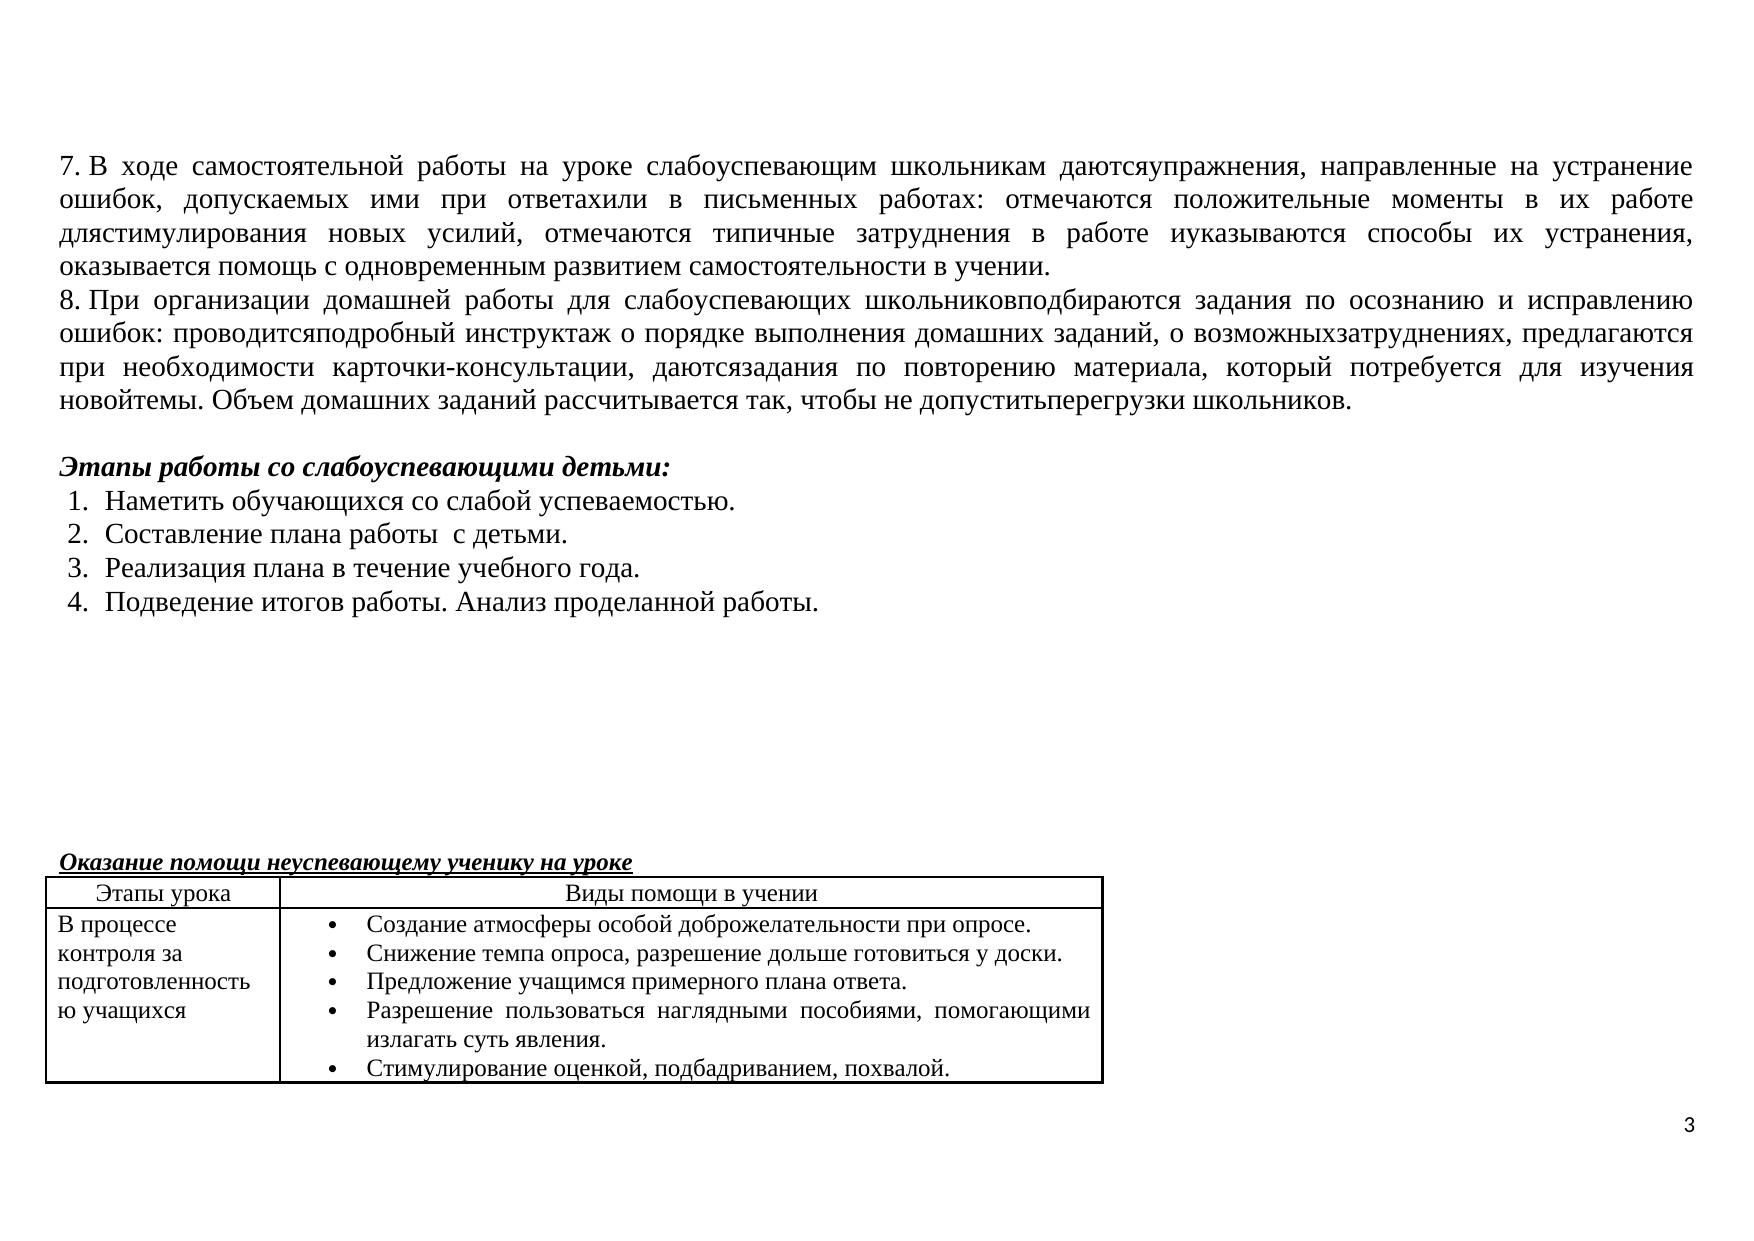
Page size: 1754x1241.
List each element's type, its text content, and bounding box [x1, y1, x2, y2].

table_cell Создание атмосферы особой доброжелательности при опросе. Снижение темпа опроса, разрешение дольше готовиться у доски. Предложение учащимся примерного плана ответа. Разрешение пользоваться наглядными пособиями, помогающими излагать суть явления. Стимулирование оценкой, подбадриванием, похвалой. [281, 909, 1101, 1081]
text 7. В ходе самостоятельной работы на уроке слабоуспевающим школьникам даютсяупражнения, направленные на устранение ошибок, допускаемых ими при ответахили в письменных работах: отмечаются положительные моменты в их работе длястимулирования новых усилий, отмечаются типичные затруднения в работе иуказываются способы их устранения, оказывается помощь с одновременным развитием самостоятельности в учении. [59, 148, 1695, 282]
table_cell В процессе контроля за подготовленностью учащихся [47, 909, 279, 1081]
list Наметить обучающихся со слабой успеваемостью. [67, 483, 1695, 517]
text Этапы работы со слабоуспевающими детьми: [59, 449, 1695, 483]
text 8. При организации домашней работы для слабоуспевающих школьниковподбираются задания по осознанию и исправлению ошибок: проводитсяподробный инструктаж о порядке выполнения домашних заданий, о возможныхзатруднениях, предлагаются при необходимости карточки-консультации, даютсязадания по повторению материала, который потребуется для изучения новойтемы. Объем домашних заданий рассчитывается так, чтобы не допуститьперегрузки школьников. [59, 282, 1695, 416]
table_header Этапы урока [47, 878, 279, 907]
table_header Виды помощи в учении [281, 878, 1101, 907]
list Составление плана работы с детьми. [67, 517, 1695, 550]
text Оказание помощи неуспевающему ученику на уроке [59, 847, 1695, 876]
list Реализация плана в течение учебного года. [67, 550, 1695, 584]
list Подведение итогов работы. Анализ проделанной работы. [67, 584, 1695, 617]
